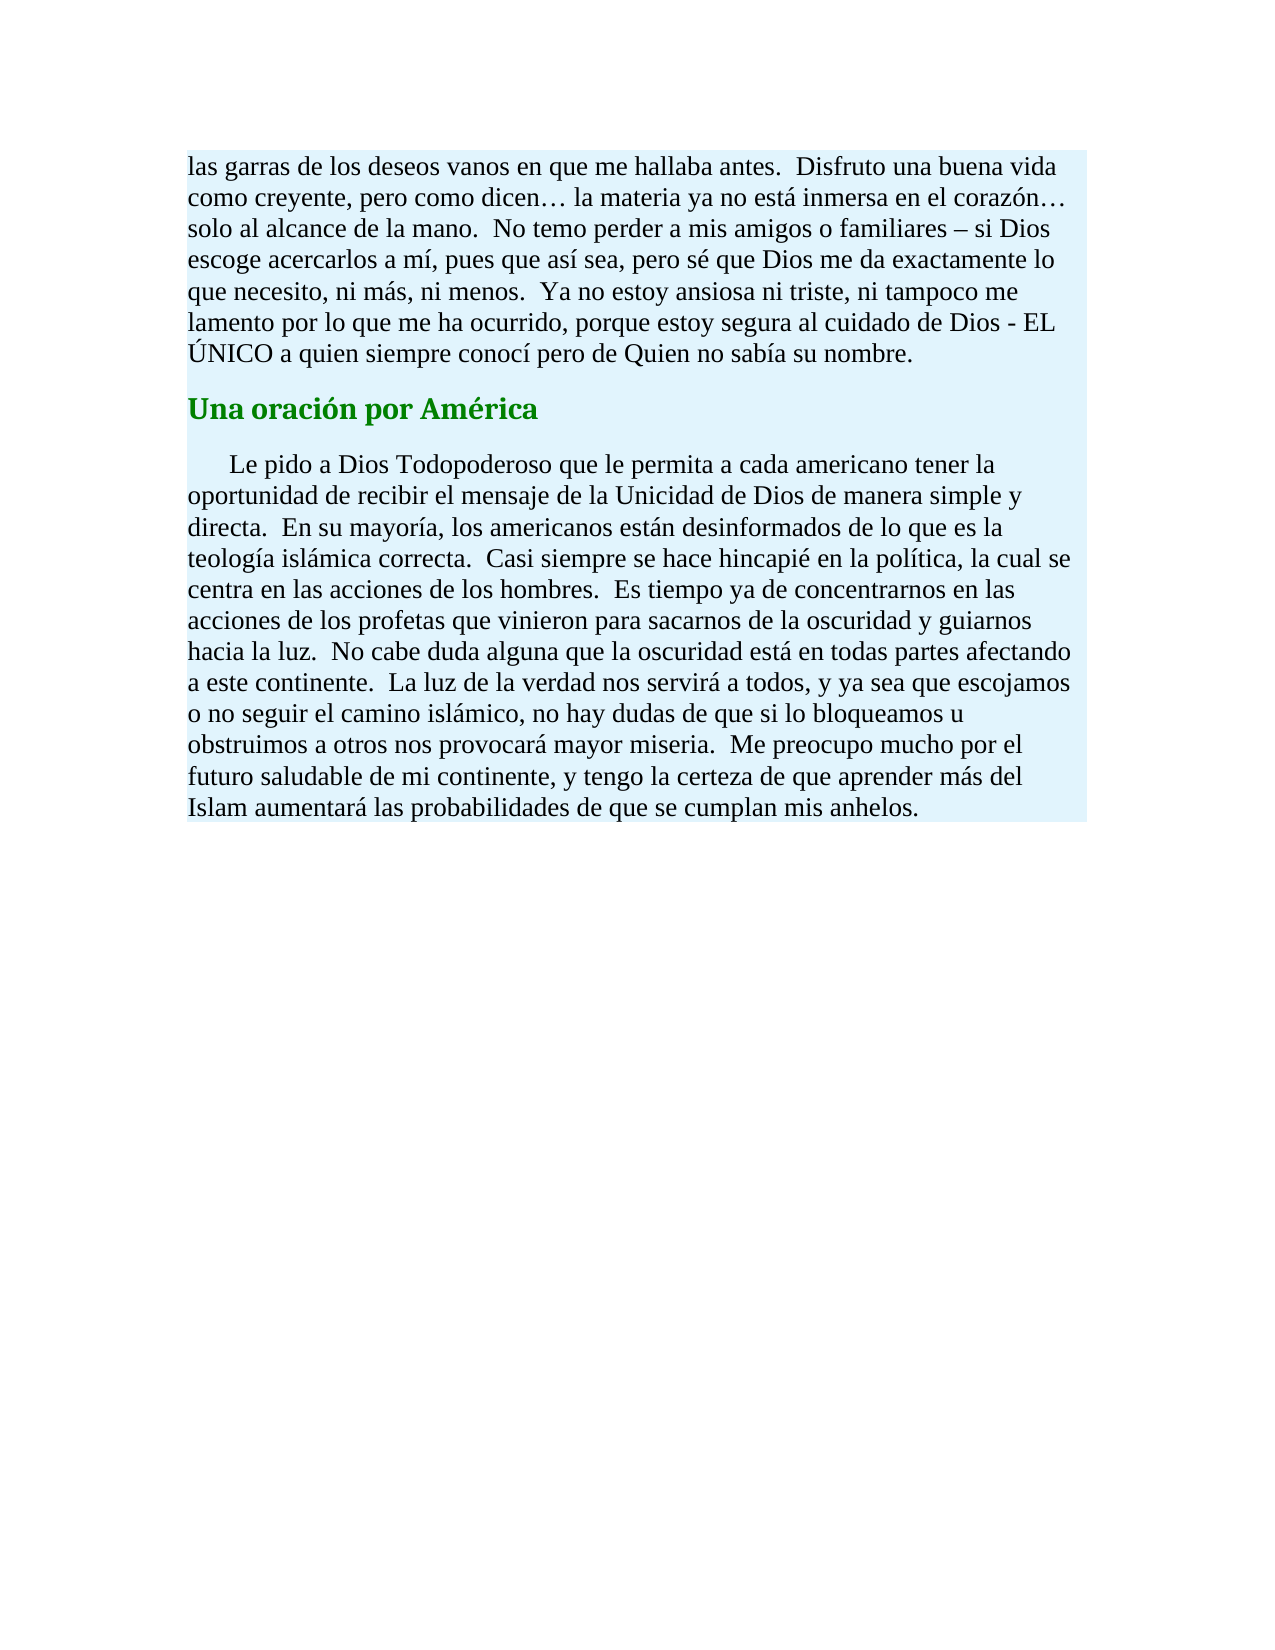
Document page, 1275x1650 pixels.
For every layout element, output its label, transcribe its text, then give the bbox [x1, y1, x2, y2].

text Le pido a Dios Todopoderoso que le permita a cada americano tener la oportunidad de recibir el mensaje de la Unicidad de Dios de manera simple y directa. En su mayoría, los americanos están desinformados de lo que es la teología islámica correcta. Casi siempre se hace hincapié en la política, la cual se centra en las acciones de los hombres. Es tiempo ya de concentrarnos en las acciones de los profetas que vinieron para sacarnos de la oscuridad y guiarnos hacia la luz. No cabe duda alguna que la oscuridad está en todas partes afectando a este continente. La luz de la verdad nos servirá a todos, y ya sea que escojamos o no seguir el camino islámico, no hay dudas de que si lo bloqueamos u obstruimos a otros nos provocará mayor miseria. Me preocupo mucho por el futuro saludable de mi continente, y tengo la certeza de que aprender más del Islam aumentará las probabilidades de que se cumplan mis anhelos. [187, 448, 1087, 822]
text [187, 150, 1087, 368]
subtitle Una oración por América [187, 391, 1087, 427]
